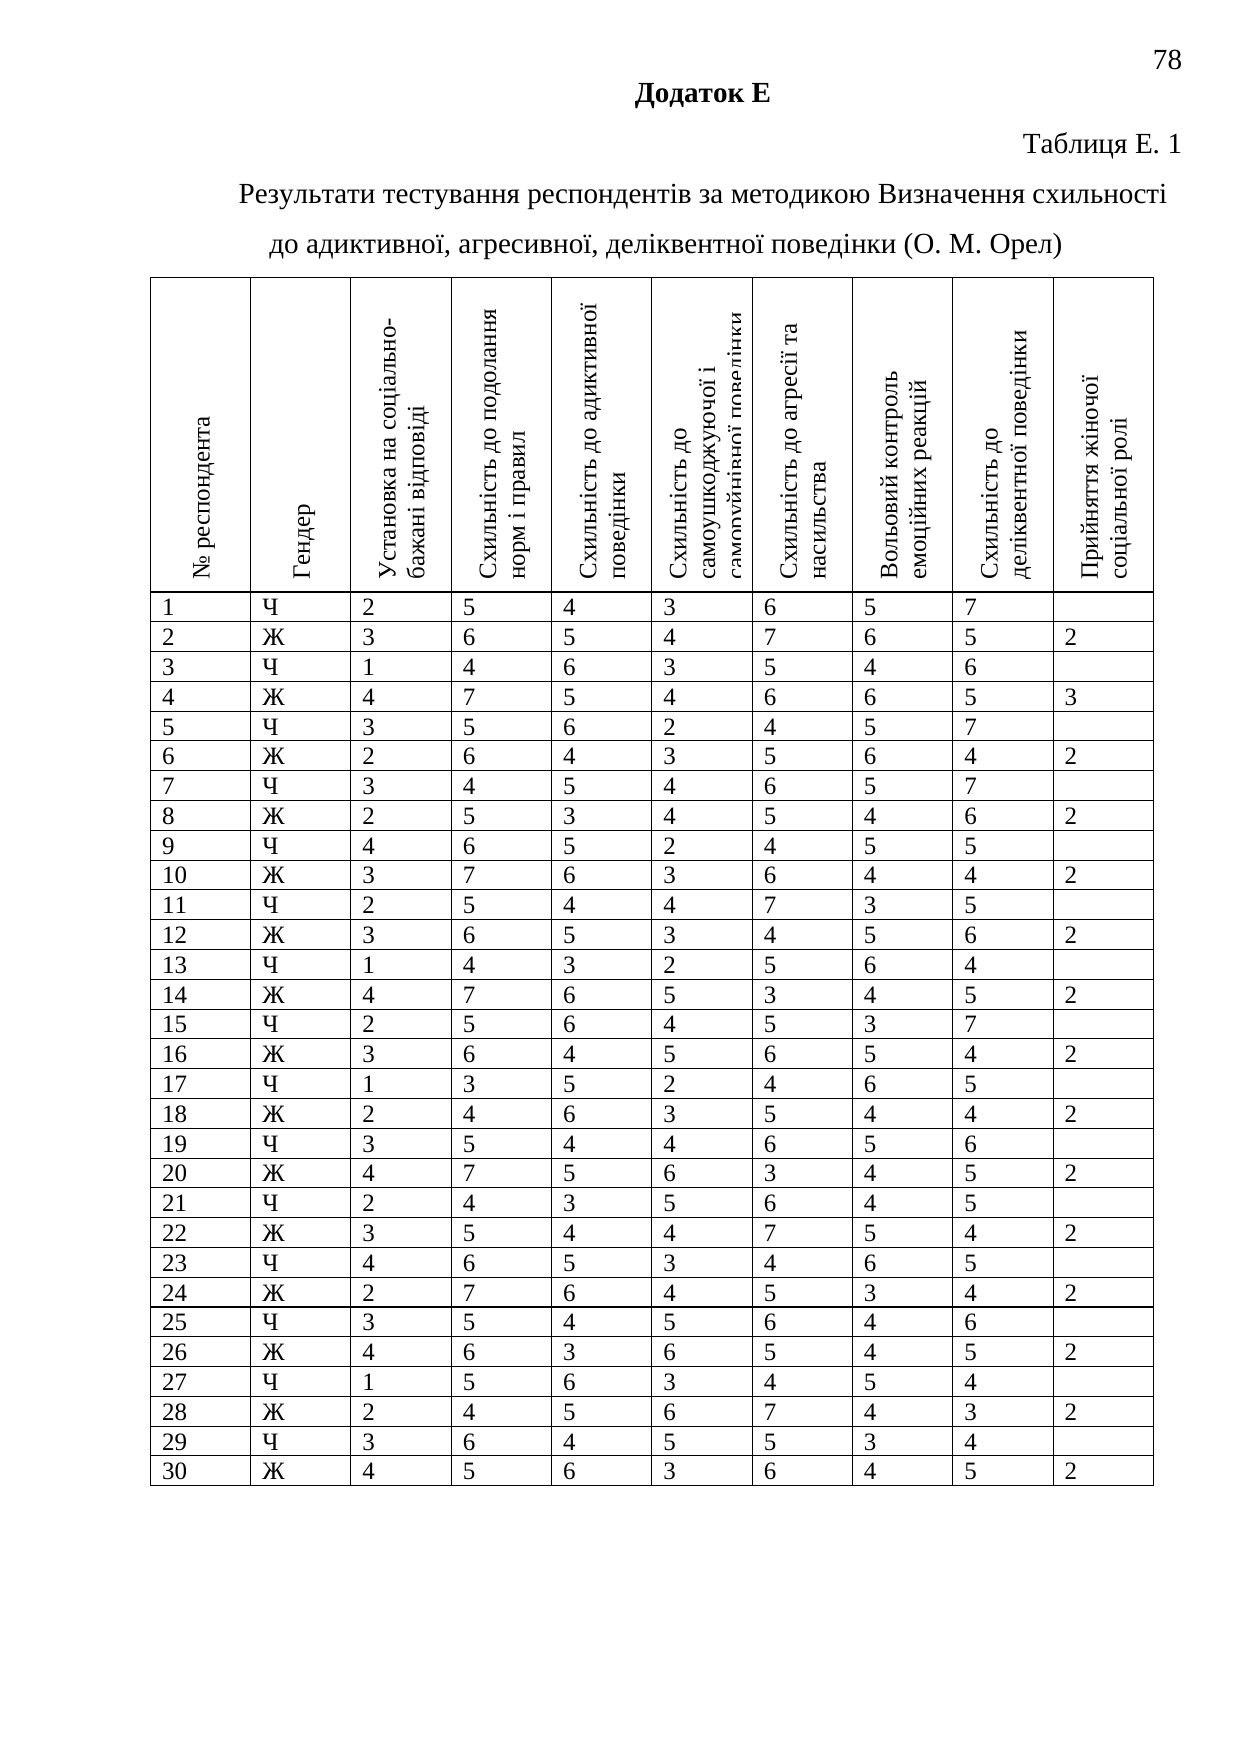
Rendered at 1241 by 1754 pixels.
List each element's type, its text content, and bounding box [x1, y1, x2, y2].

table_cell 4 [552, 1427, 651, 1455]
table_cell 4 [753, 712, 852, 740]
table_cell Ж [251, 741, 350, 770]
table_cell 4 [853, 1188, 952, 1217]
table_cell [1054, 1129, 1153, 1157]
table_cell 4 [351, 1337, 451, 1366]
table_cell 5 [953, 1159, 1053, 1187]
table_cell 5 [452, 890, 551, 919]
table_cell 4 [853, 1308, 952, 1336]
table_header № респондента [151, 278, 250, 591]
table_cell Ч [251, 950, 350, 979]
table_cell 5 [552, 622, 651, 651]
table_cell 5 [151, 712, 250, 740]
table_cell 4 [953, 1039, 1053, 1068]
table_cell 5 [953, 890, 1053, 919]
table_cell Ж [251, 1218, 350, 1247]
table_cell 2 [351, 741, 451, 770]
table_cell 1 [351, 950, 451, 979]
table_cell 6 [953, 920, 1053, 949]
table_cell 2 [1054, 1159, 1153, 1187]
table_cell 5 [853, 712, 952, 740]
table_cell 5 [452, 1367, 551, 1396]
table_cell 24 [151, 1278, 250, 1306]
table_cell 5 [753, 950, 852, 979]
table_cell 27 [151, 1367, 250, 1396]
table_cell 2 [1054, 741, 1153, 770]
table_cell 4 [753, 920, 852, 949]
table_cell 2 [351, 1188, 451, 1217]
table_cell 4 [953, 1099, 1053, 1128]
table_cell 5 [853, 1039, 952, 1068]
table_cell 6 [151, 741, 250, 770]
table_cell 5 [853, 771, 952, 800]
table_cell 7 [753, 1397, 852, 1426]
table_cell 4 [853, 801, 952, 830]
table_cell 3 [853, 890, 952, 919]
table_cell [1054, 950, 1153, 979]
table_cell 3 [351, 1427, 451, 1455]
table_cell 5 [452, 1308, 551, 1336]
table_cell 6 [853, 622, 952, 651]
table_cell 6 [652, 1159, 752, 1187]
table_cell 17 [151, 1069, 250, 1098]
table_cell 5 [953, 622, 1053, 651]
table_header Схильність до адиктивної поведінки [552, 278, 651, 591]
table_cell 4 [452, 771, 551, 800]
table_cell Ж [251, 920, 350, 949]
table_cell 5 [853, 1367, 952, 1396]
table_cell 3 [953, 1397, 1053, 1426]
table_cell 4 [652, 771, 752, 800]
table_cell 4 [753, 1069, 852, 1098]
table_cell 7 [151, 771, 250, 800]
table_cell 3 [853, 1427, 952, 1455]
table_header Гендер [251, 278, 350, 591]
table_header Прийняття жіночої соціальної ролі [1054, 278, 1153, 591]
table_cell 4 [753, 1367, 852, 1396]
table_cell 1 [351, 652, 451, 681]
table_cell Ч [251, 1308, 350, 1336]
table_cell 2 [1054, 980, 1153, 1008]
table_cell 7 [953, 1010, 1053, 1038]
table_cell [1054, 712, 1153, 740]
table_cell 5 [953, 1248, 1053, 1277]
table_cell 4 [853, 861, 952, 889]
table_cell 2 [1054, 801, 1153, 830]
table_cell Ж [251, 622, 350, 651]
table_cell 2 [1054, 1337, 1153, 1366]
table_cell 5 [552, 1397, 651, 1426]
table_cell 2 [1054, 1456, 1153, 1485]
table_header Вольовий контроль емоційних реакцій [853, 278, 952, 591]
table_cell 2 [1054, 1039, 1153, 1068]
table_cell 6 [552, 1456, 651, 1485]
table_cell 7 [452, 980, 551, 1008]
table_cell Ч [251, 712, 350, 740]
table_cell 4 [452, 950, 551, 979]
table_cell 2 [1054, 1099, 1153, 1128]
table_cell 5 [452, 801, 551, 830]
table_cell 6 [452, 622, 551, 651]
table_cell Ч [251, 1248, 350, 1277]
table_cell 30 [151, 1456, 250, 1485]
table_cell 2 [1054, 920, 1153, 949]
table_cell [1054, 1248, 1153, 1277]
table_cell 5 [953, 1188, 1053, 1217]
table_cell 6 [753, 593, 852, 621]
table_cell 7 [452, 1159, 551, 1187]
table_cell 3 [652, 1367, 752, 1396]
table_cell 6 [753, 861, 852, 889]
table_cell 4 [953, 741, 1053, 770]
table_cell 20 [151, 1159, 250, 1187]
table_cell 9 [151, 831, 250, 859]
table_cell 6 [753, 1308, 852, 1336]
table_cell Ч [251, 1069, 350, 1098]
table_cell 1 [351, 1367, 451, 1396]
table_cell 3 [151, 652, 250, 681]
table_cell 2 [351, 801, 451, 830]
table_cell 3 [652, 593, 752, 621]
table_cell 28 [151, 1397, 250, 1426]
table_cell 4 [552, 1039, 651, 1068]
table_cell 5 [953, 1069, 1053, 1098]
table_cell 6 [552, 1010, 651, 1038]
table_cell 2 [1054, 622, 1153, 651]
table_cell 22 [151, 1218, 250, 1247]
table_cell Ж [251, 801, 350, 830]
table_cell [1054, 890, 1153, 919]
table_cell 6 [552, 652, 651, 681]
table_cell 4 [552, 1218, 651, 1247]
table_cell 6 [953, 1308, 1053, 1336]
table_cell 5 [652, 1039, 752, 1068]
table_cell 7 [753, 622, 852, 651]
table_cell 6 [753, 1188, 852, 1217]
table_cell 4 [652, 1218, 752, 1247]
table_cell 6 [552, 712, 651, 740]
table_cell 3 [351, 861, 451, 889]
table_cell 6 [452, 1427, 551, 1455]
table_cell 4 [552, 890, 651, 919]
table_cell Ч [251, 1129, 350, 1157]
table_cell 6 [452, 831, 551, 859]
table_cell 6 [953, 1129, 1053, 1157]
table_cell 4 [953, 1218, 1053, 1247]
table_cell 4 [953, 1278, 1053, 1306]
table_header Схильність до агресії та насильства [753, 278, 852, 591]
table_cell 3 [351, 622, 451, 651]
table_header Схильність до подолання норм і правил [452, 278, 551, 591]
table_cell Ж [251, 682, 350, 711]
table_cell 4 [753, 1248, 852, 1277]
table_cell 4 [853, 1159, 952, 1187]
table_cell 1 [351, 1069, 451, 1098]
table_cell 13 [151, 950, 250, 979]
table_cell 3 [853, 1010, 952, 1038]
table_cell [1054, 1188, 1153, 1217]
table_cell 11 [151, 890, 250, 919]
table_cell 5 [953, 1456, 1053, 1485]
table_header Схильність до деліквентної поведінки [953, 278, 1053, 591]
table_cell 6 [452, 920, 551, 949]
table_cell 7 [452, 861, 551, 889]
table_cell Ж [251, 1159, 350, 1187]
table_cell 5 [552, 1248, 651, 1277]
table_cell 6 [753, 1129, 852, 1157]
table_cell 5 [452, 1010, 551, 1038]
table_cell 6 [953, 652, 1053, 681]
table_cell 3 [652, 861, 752, 889]
table_cell Ч [251, 831, 350, 859]
table_cell 3 [552, 950, 651, 979]
table_cell 6 [753, 771, 852, 800]
table_cell 2 [351, 890, 451, 919]
table_cell 4 [652, 1278, 752, 1306]
table_cell 2 [351, 593, 451, 621]
table_cell Ч [251, 1010, 350, 1038]
table_cell Ж [251, 1397, 350, 1426]
table_cell 5 [552, 920, 651, 949]
table_cell 6 [953, 801, 1053, 830]
table_cell 2 [1054, 861, 1153, 889]
table_cell 3 [652, 652, 752, 681]
table_cell 5 [753, 1099, 852, 1128]
table_cell 5 [452, 1456, 551, 1485]
table_cell 2 [351, 1010, 451, 1038]
table_cell 4 [452, 1188, 551, 1217]
table_cell 5 [652, 1188, 752, 1217]
table_cell 7 [753, 1218, 852, 1247]
table_cell 7 [953, 771, 1053, 800]
table_cell 3 [853, 1278, 952, 1306]
table_cell 4 [853, 1397, 952, 1426]
table_cell 4 [953, 1427, 1053, 1455]
table_cell 5 [953, 682, 1053, 711]
table_cell 6 [552, 1099, 651, 1128]
table_cell 4 [652, 1129, 752, 1157]
table_cell 2 [1054, 1397, 1153, 1426]
table_header Установка на соціально-бажані відповіді [351, 278, 451, 591]
table_cell Ч [251, 771, 350, 800]
table_cell 4 [452, 652, 551, 681]
table_cell 6 [652, 1397, 752, 1426]
table_cell 3 [753, 980, 852, 1008]
table_cell 4 [151, 682, 250, 711]
table_cell 5 [452, 712, 551, 740]
table_cell [1054, 1427, 1153, 1455]
table_cell 3 [351, 771, 451, 800]
table_cell 5 [853, 831, 952, 859]
table_cell 5 [753, 741, 852, 770]
table_cell 7 [953, 712, 1053, 740]
table_cell Ж [251, 980, 350, 1008]
table_cell Ч [251, 1367, 350, 1396]
table_cell 4 [853, 1099, 952, 1128]
table_cell 5 [652, 1308, 752, 1336]
table_cell 10 [151, 861, 250, 889]
table_cell 2 [652, 712, 752, 740]
table_cell Ж [251, 1456, 350, 1485]
table_cell 2 [151, 622, 250, 651]
table_cell [1054, 1367, 1153, 1396]
table_cell 29 [151, 1427, 250, 1455]
table_cell 8 [151, 801, 250, 830]
table_cell 5 [452, 1218, 551, 1247]
table_cell Ж [251, 1039, 350, 1068]
table_cell 3 [652, 1456, 752, 1485]
table_cell 3 [753, 1159, 852, 1187]
table_cell 5 [552, 682, 651, 711]
table_cell 6 [452, 1248, 551, 1277]
table_cell 7 [753, 890, 852, 919]
table_cell 3 [1054, 682, 1153, 711]
table_cell 7 [452, 1278, 551, 1306]
table_cell 5 [953, 980, 1053, 1008]
table_cell 3 [351, 1039, 451, 1068]
table_cell 4 [953, 1367, 1053, 1396]
table_cell 5 [953, 1337, 1053, 1366]
table_cell 6 [753, 682, 852, 711]
table_cell 3 [552, 1337, 651, 1366]
table_cell 4 [351, 1159, 451, 1187]
table_cell 5 [853, 1218, 952, 1247]
table_cell 5 [552, 831, 651, 859]
table_cell 5 [652, 980, 752, 1008]
table_cell 2 [652, 950, 752, 979]
table_cell 12 [151, 920, 250, 949]
table_cell 4 [351, 682, 451, 711]
table_cell 6 [853, 1069, 952, 1098]
table_cell 4 [351, 1248, 451, 1277]
table_cell 4 [351, 980, 451, 1008]
table_cell 2 [1054, 1218, 1153, 1247]
table_cell 6 [853, 741, 952, 770]
table_cell [1054, 593, 1153, 621]
table_cell 3 [351, 920, 451, 949]
table_cell [1054, 831, 1153, 859]
table_cell 6 [452, 741, 551, 770]
table_cell 5 [753, 1337, 852, 1366]
table_cell 18 [151, 1099, 250, 1128]
table_cell [1054, 1010, 1153, 1038]
table_cell 5 [953, 831, 1053, 859]
table_cell 3 [452, 1069, 551, 1098]
table_cell [1054, 1069, 1153, 1098]
table_cell 4 [853, 652, 952, 681]
table_cell [1054, 1308, 1153, 1336]
table_cell 2 [351, 1278, 451, 1306]
table_cell 5 [452, 593, 551, 621]
table_cell 4 [753, 831, 852, 859]
table_cell 4 [652, 1010, 752, 1038]
table_cell 6 [853, 950, 952, 979]
table_cell 4 [552, 741, 651, 770]
table_cell 5 [753, 652, 852, 681]
table_cell 5 [853, 920, 952, 949]
table_cell Ж [251, 861, 350, 889]
table_cell 3 [652, 1248, 752, 1277]
table_cell 6 [853, 682, 952, 711]
table_cell Ч [251, 652, 350, 681]
table_cell 3 [652, 920, 752, 949]
table_cell Ж [251, 1278, 350, 1306]
table_cell 2 [351, 1099, 451, 1128]
table_cell 23 [151, 1248, 250, 1277]
table_cell 1 [151, 593, 250, 621]
table_cell 5 [753, 1010, 852, 1038]
table_cell 6 [753, 1039, 852, 1068]
table_cell 6 [452, 1337, 551, 1366]
table_cell 6 [652, 1337, 752, 1366]
table_cell 4 [452, 1397, 551, 1426]
table_cell 21 [151, 1188, 250, 1217]
table_cell 5 [853, 593, 952, 621]
table_cell 5 [652, 1427, 752, 1455]
table_cell 6 [552, 861, 651, 889]
table_cell 4 [652, 890, 752, 919]
table_cell 6 [552, 980, 651, 1008]
table_cell 25 [151, 1308, 250, 1336]
table_cell 5 [552, 1159, 651, 1187]
table_cell 3 [351, 712, 451, 740]
table_cell 4 [652, 682, 752, 711]
table_cell 5 [853, 1129, 952, 1157]
table_cell 7 [452, 682, 551, 711]
table_cell 4 [351, 1456, 451, 1485]
table_cell 6 [452, 1039, 551, 1068]
table_cell Ч [251, 1188, 350, 1217]
table_cell 4 [552, 1308, 651, 1336]
table_cell Ч [251, 890, 350, 919]
table_cell 3 [351, 1218, 451, 1247]
table_cell 4 [953, 950, 1053, 979]
text Результати тестування респондентів за методикою Визначення схильності до адиктивної, агресивної, деліквентної поведінки (О. М. Орел) [150, 176, 1182, 260]
table_cell 3 [552, 1188, 651, 1217]
table_cell 3 [652, 741, 752, 770]
table_cell 6 [552, 1367, 651, 1396]
table_cell 6 [853, 1248, 952, 1277]
table_cell Ж [251, 1337, 350, 1366]
table_cell 3 [652, 1099, 752, 1128]
table_cell 4 [552, 1129, 651, 1157]
table_cell 5 [552, 771, 651, 800]
text Таблиця Е. 1 [150, 126, 1182, 159]
table_cell 5 [753, 1427, 852, 1455]
table_cell [1054, 652, 1153, 681]
table_cell 7 [953, 593, 1053, 621]
table_cell 4 [552, 593, 651, 621]
table_cell 3 [552, 801, 651, 830]
table_cell 4 [452, 1099, 551, 1128]
table_cell 15 [151, 1010, 250, 1038]
table_cell 26 [151, 1337, 250, 1366]
table_cell 4 [351, 831, 451, 859]
table_cell 2 [351, 1397, 451, 1426]
table_cell 4 [853, 1337, 952, 1366]
table_cell 5 [552, 1069, 651, 1098]
table_cell 3 [351, 1129, 451, 1157]
table_cell 19 [151, 1129, 250, 1157]
table_cell 2 [1054, 1278, 1153, 1306]
table_cell 4 [853, 980, 952, 1008]
table_cell 2 [652, 1069, 752, 1098]
table_cell Ж [251, 1099, 350, 1128]
table_cell 14 [151, 980, 250, 1008]
table_cell 4 [652, 801, 752, 830]
table_cell 3 [351, 1308, 451, 1336]
table_cell 2 [652, 831, 752, 859]
table_cell 5 [753, 801, 852, 830]
table_cell 6 [552, 1278, 651, 1306]
table_cell Ч [251, 593, 350, 621]
table_cell 4 [853, 1456, 952, 1485]
table_cell 16 [151, 1039, 250, 1068]
table_cell 4 [652, 622, 752, 651]
text Додаток Е [150, 76, 1182, 109]
table_cell 5 [753, 1278, 852, 1306]
table_cell 6 [753, 1456, 852, 1485]
table_header Схильність до самоушкоджуючої і саморуйнівної поведінки [652, 278, 752, 591]
table_cell [1054, 771, 1153, 800]
table_cell 4 [953, 861, 1053, 889]
table_cell 5 [452, 1129, 551, 1157]
table_cell Ч [251, 1427, 350, 1455]
